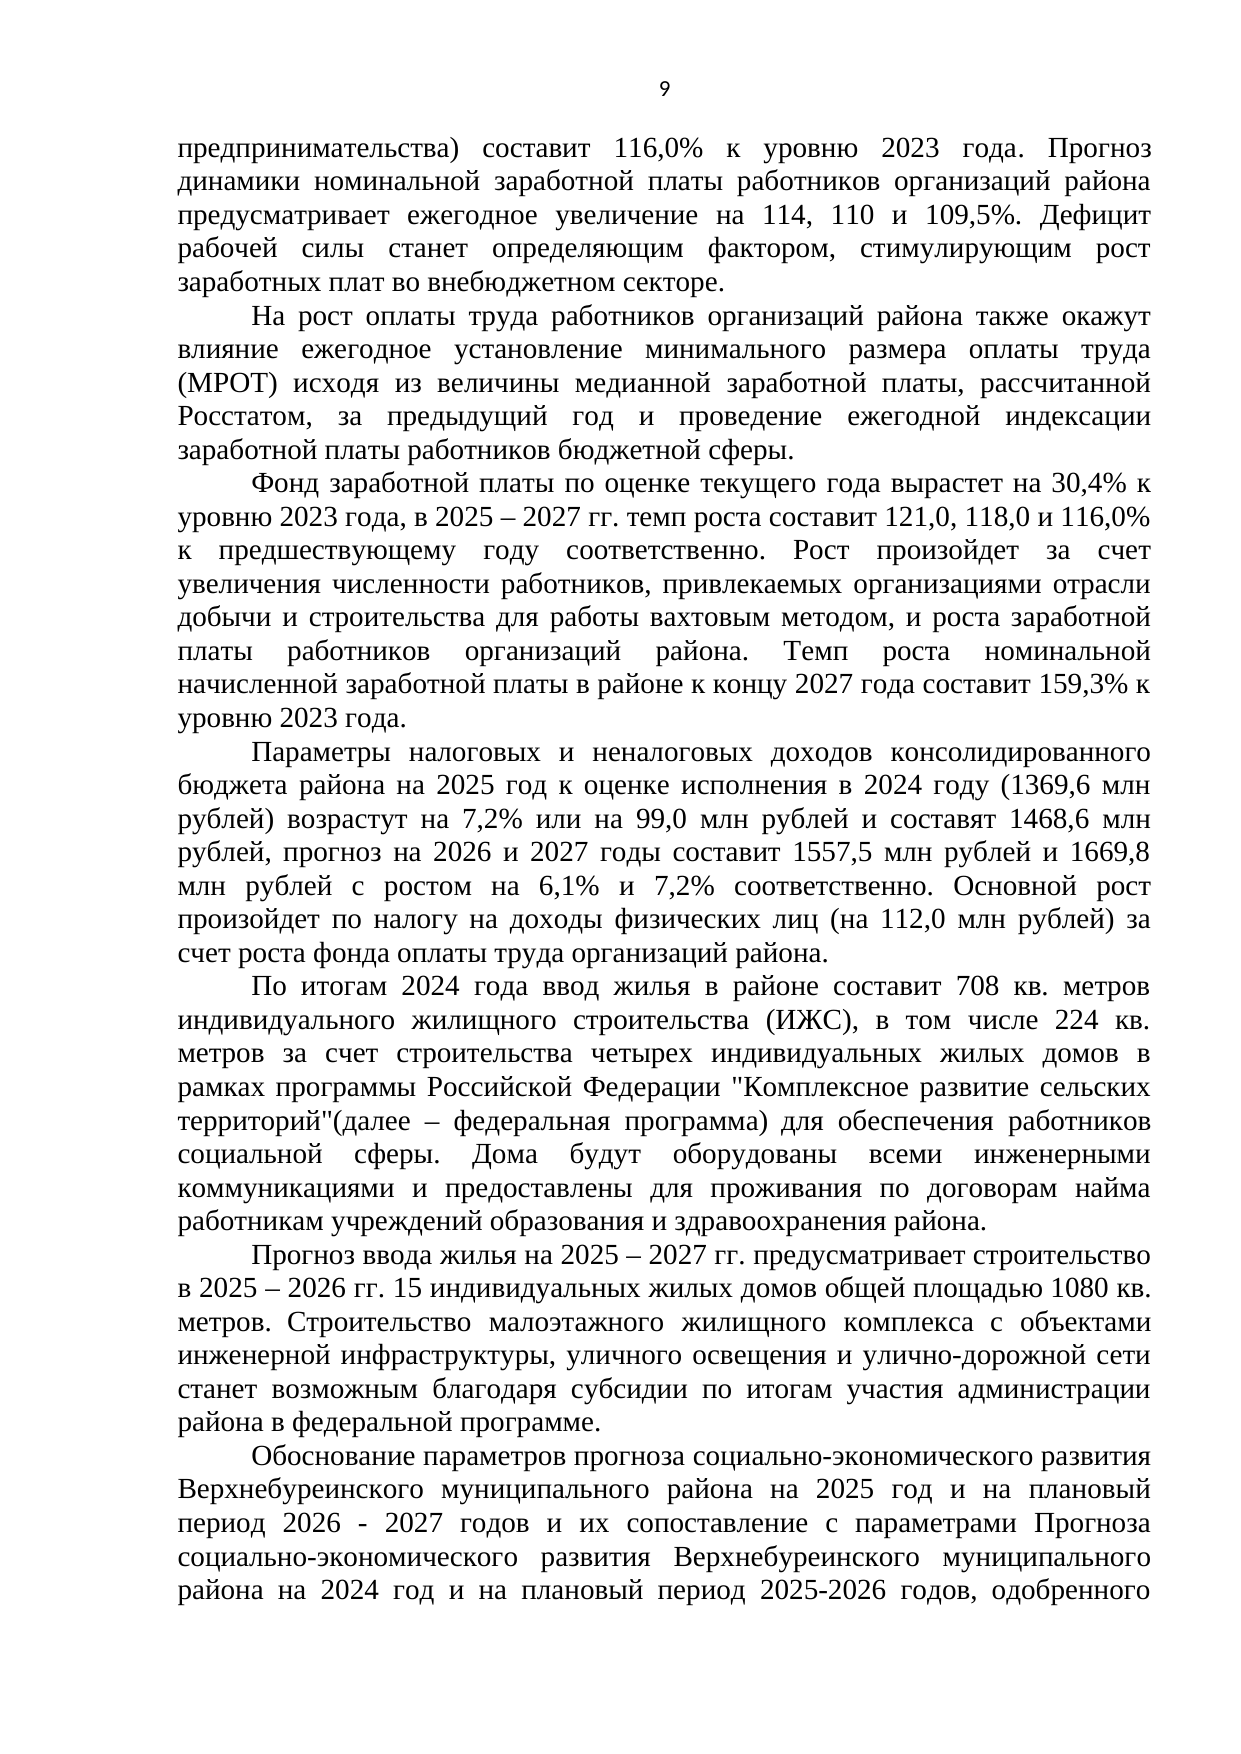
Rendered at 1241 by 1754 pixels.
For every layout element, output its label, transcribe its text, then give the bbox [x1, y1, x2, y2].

text Прогноз ввода жилья на 2025 – 2027 гг. предусматривает строительство в 2025 – 2026 гг. 15 индивидуальных жилых домов общей площадью 1080 кв. метров. Строительство малоэтажного жилищного комплекса с объектами инженерной инфраструктуры, уличного освещения и улично-дорожной сети станет возможным благодаря субсидии по итогам участия администрации района в федеральной программе. [177, 1237, 1152, 1438]
text По итогам 2024 года ввод жилья в районе составит 708 кв. метров индивидуального жилищного строительства (ИЖС), в том числе 224 кв. метров за счет строительства четырех индивидуальных жилых домов в рамках программы Российской Федерации "Комплексное развитие сельских территорий"(далее – федеральная программа) для обеспечения работников социальной сферы. Дома будут оборудованы всеми инженерными коммуникациями и предоставлены для проживания по договорам найма работникам учреждений образования и здравоохранения района. [177, 968, 1152, 1237]
text Фонд заработной платы по оценке текущего года вырастет на 30,4% к уровню 2023 года, в 2025 – 2027 гг. темп роста составит 121,0, 118,0 и 116,0% к предшествующему году соответственно. Рост произойдет за счет увеличения численности работников, привлекаемых организациями отрасли добычи и строительства для работы вахтовым методом, и роста заработной платы работников организаций района. Темп роста номинальной начисленной заработной платы в районе к концу 2027 года составит 159,3% к уровню 2023 года. [177, 465, 1152, 734]
text На рост оплаты труда работников организаций района также окажут влияние ежегодное установление минимального размера оплаты труда (МРОТ) исходя из величины медианной заработной платы, рассчитанной Росстатом, за предыдущий год и проведение ежегодной индексации заработной платы работников бюджетной сферы. [177, 298, 1152, 465]
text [177, 1438, 1152, 1606]
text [177, 130, 1152, 298]
text Параметры налоговых и неналоговых доходов консолидированного бюджета района на 2025 год к оценке исполнения в 2024 году (1369,6 млн рублей) возрастут на 7,2% или на 99,0 млн рублей и составят 1468,6 млн рублей, прогноз на 2026 и 2027 годы составит 1557,5 млн рублей и 1669,8 млн рублей с ростом на 6,1% и 7,2% соответственно. Основной рост произойдет по налогу на доходы физических лиц (на 112,0 млн рублей) за счет роста фонда оплаты труда организаций района. [177, 734, 1152, 968]
